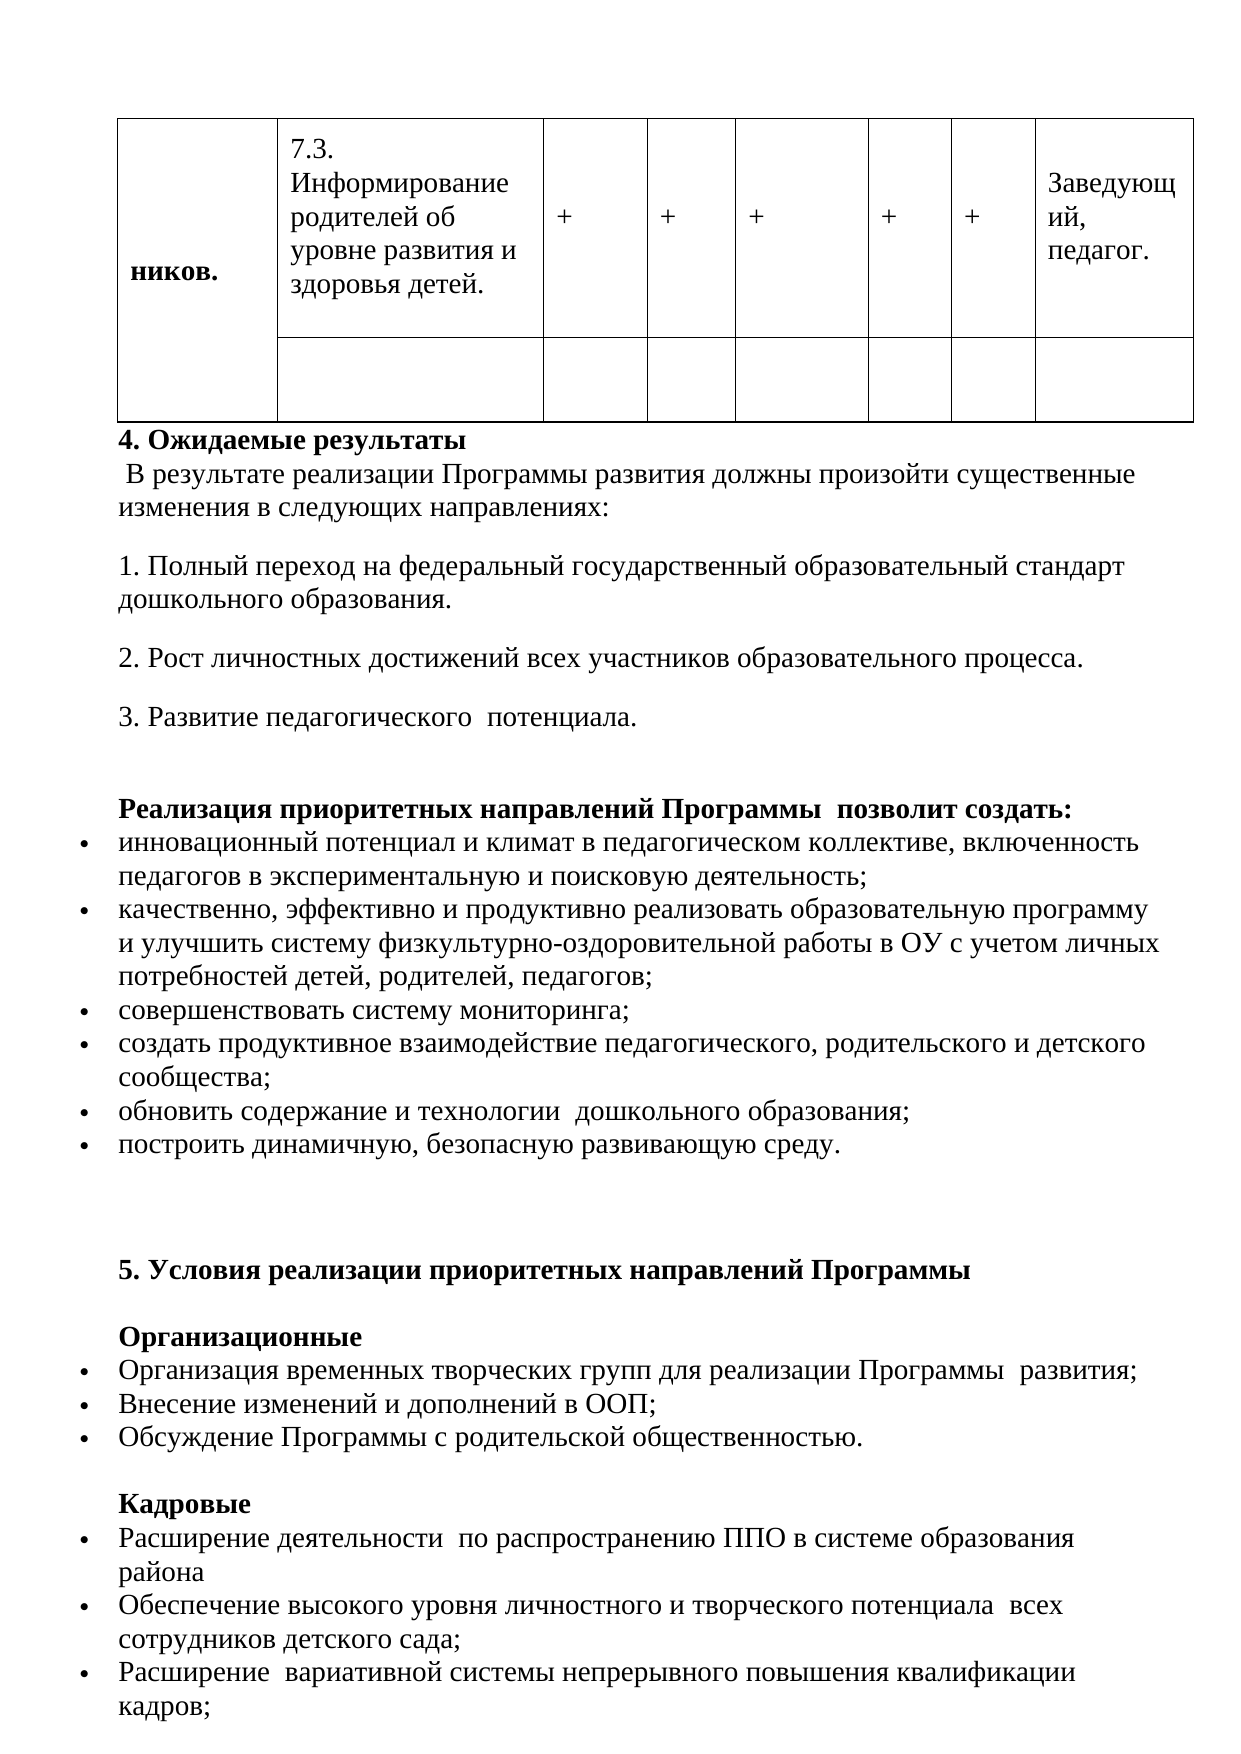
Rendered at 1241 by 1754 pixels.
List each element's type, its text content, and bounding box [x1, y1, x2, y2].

text 2. Рост личностных достижений всех участников образовательного процесса. [118, 640, 1166, 674]
list Расширение деятельности по распространению ППО в системе образования района [81, 1520, 1166, 1587]
text 1. Полный переход на федеральный государственный образовательный стандарт дошкольного образования. [118, 548, 1166, 615]
text 4. Ожидаемые результаты [118, 423, 1166, 456]
list инновационный потенциал и климат в педагогическом коллективе, включенность педагогов в экспериментальную и поисковую деятельность; [81, 824, 1166, 891]
list Внесение изменений и дополнений в ООП; [81, 1386, 1166, 1419]
table_cell + [952, 119, 1035, 337]
list Обсуждение Программы с родительской общественностью. [81, 1419, 1166, 1453]
text 5. Условия реализации приоритетных направлений Программы [118, 1252, 1166, 1285]
table_cell [952, 338, 1035, 421]
list построить динамичную, безопасную развивающую среду. [81, 1126, 1166, 1160]
table_cell 7.3. Информирование родителей об уровне развития и здоровья детей. [278, 119, 543, 337]
table_cell [544, 338, 647, 421]
table_cell + [544, 119, 647, 337]
table_cell [869, 338, 951, 421]
list Расширение вариативной системы непрерывного повышения квалификации кадров; [81, 1654, 1166, 1721]
table_cell [736, 338, 868, 421]
list качественно, эффективно и продуктивно реализовать образовательную программу и улучшить систему физкультурно-оздоровительной работы в ОУ с учетом личных потребностей детей, родителей, педагогов; [81, 891, 1166, 992]
list совершенствовать систему мониторинга; [81, 992, 1166, 1026]
list Организация временных творческих групп для реализации Программы развития; [81, 1352, 1166, 1386]
text В результате реализации Программы развития должны произойти существенные изменения в следующих направлениях: [118, 456, 1166, 523]
table_cell [278, 338, 543, 421]
table_cell [1036, 338, 1193, 421]
list обновить содержание и технологии дошкольного образования; [81, 1093, 1166, 1126]
table_cell + [869, 119, 951, 337]
text Кадровые [118, 1487, 1166, 1520]
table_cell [118, 119, 277, 421]
table_cell [648, 338, 735, 421]
table_cell + [648, 119, 735, 337]
text Реализация приоритетных направлений Программы позволит создать: [118, 791, 1166, 824]
list создать продуктивное взаимодействие педагогического, родительского и детского сообщества; [81, 1026, 1166, 1093]
text 3. Развитие педагогического потенциала. [118, 699, 1166, 732]
text Организационные [118, 1319, 1166, 1352]
table_cell Заведующий, педагог. [1036, 119, 1193, 337]
table_cell + [736, 119, 868, 337]
list Обеспечение высокого уровня личностного и творческого потенциала всех сотрудников детского сада; [81, 1587, 1166, 1654]
